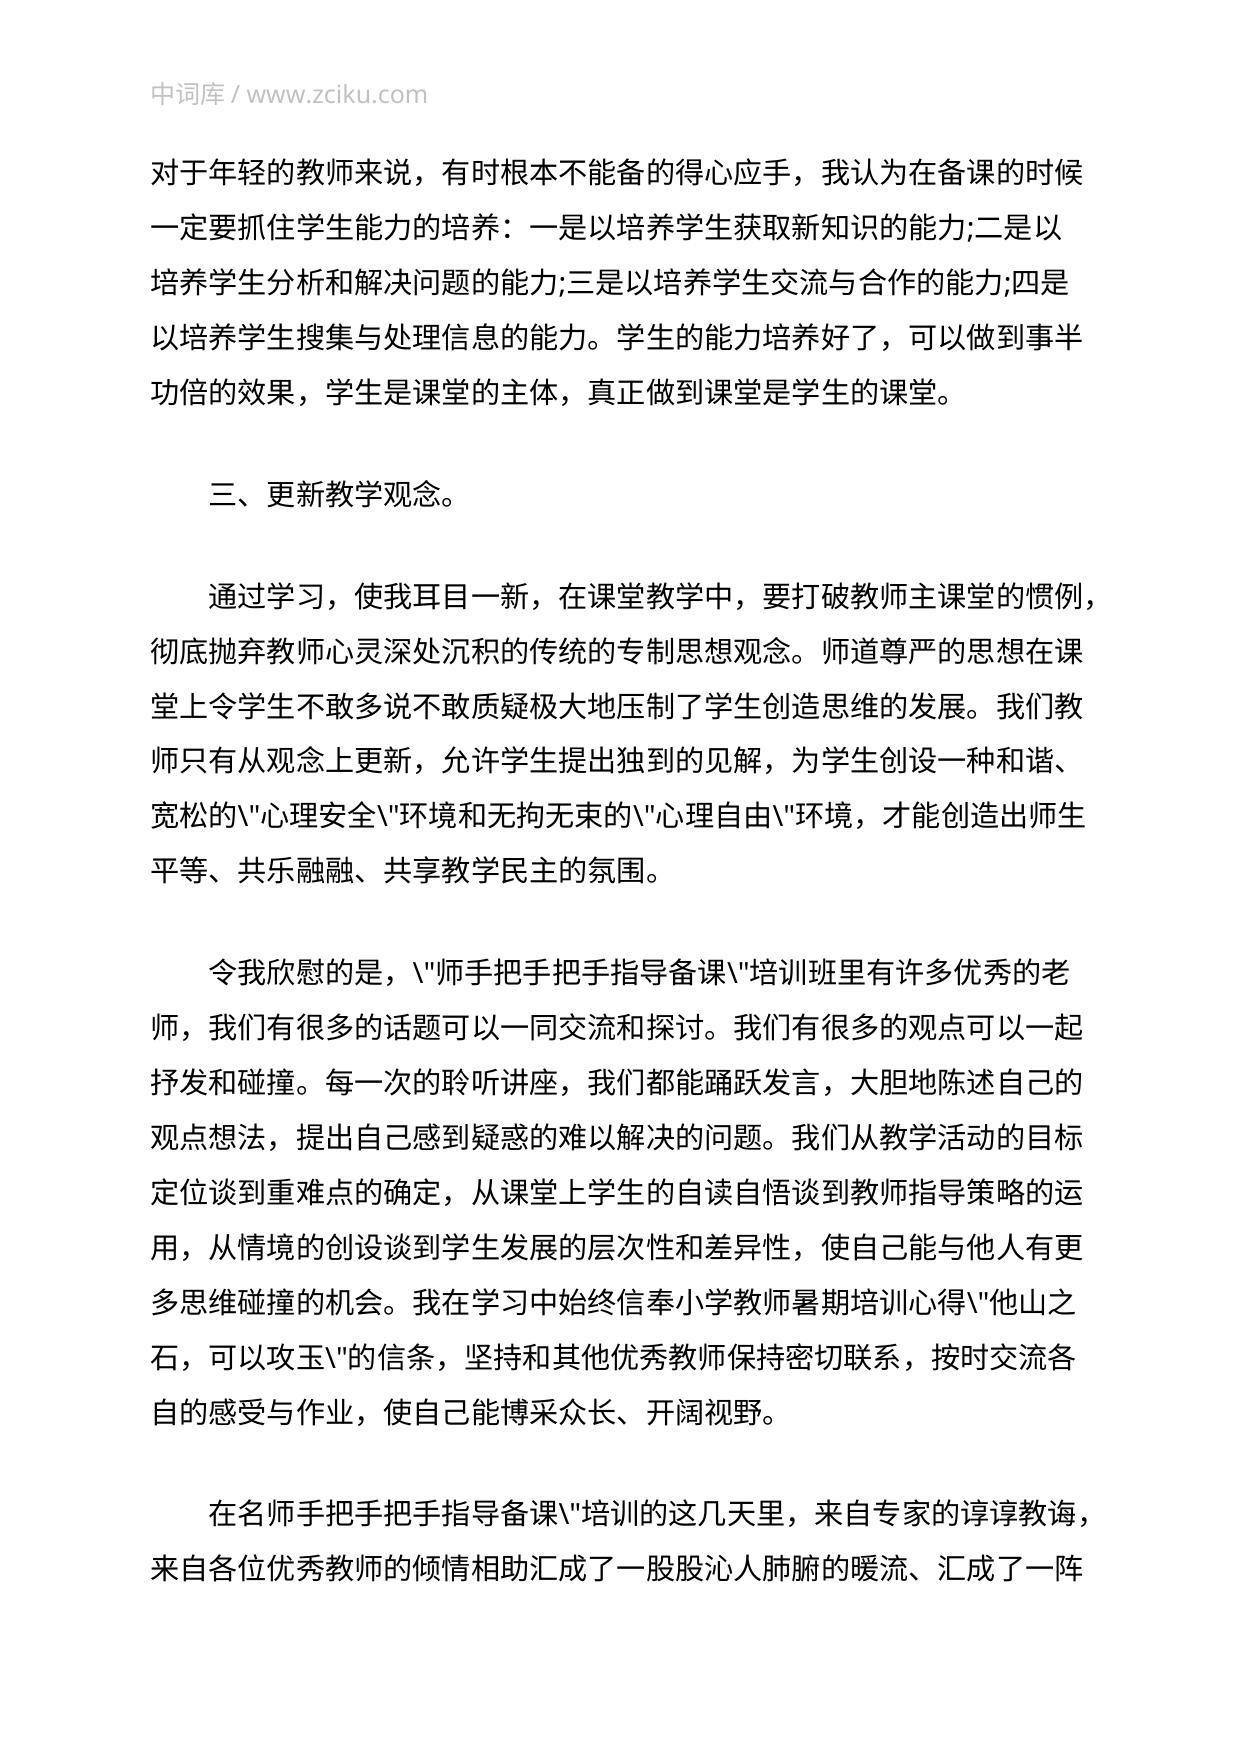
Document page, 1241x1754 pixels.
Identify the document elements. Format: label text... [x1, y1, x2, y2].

text 通过学习，使我耳目一新，在课堂教学中，要打破教师主课堂的惯例，彻底抛弃教师心灵深处沉积的传统的专制思想观念。师道尊严的思想在课堂上令学生不敢多说不敢质疑极大地压制了学生创造思维的发展。我们教师只有从观念上更新，允许学生提出独到的见解，为学生创设一种和谐、宽松的\"心理安全\"环境和无拘无束的\"心理自由\"环境，才能创造出师生平等、共乐融融、共享教学民主的氛围。 [150, 573, 1090, 890]
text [150, 150, 1090, 412]
text 令我欣慰的是，\"师手把手把手指导备课\"培训班里有许多优秀的老师，我们有很多的话题可以一同交流和探讨。我们有很多的观点可以一起抒发和碰撞。每一次的聆听讲座，我们都能踊跃发言，大胆地陈述自己的观点想法，提出自己感到疑惑的难以解决的问题。我们从教学活动的目标定位谈到重难点的确定，从课堂上学生的自读自悟谈到教师指导策略的运用，从情境的创设谈到学生发展的层次性和差异性，使自己能与他人有更多思维碰撞的机会。我在学习中始终信奉小学教师暑期培训心得\"他山之石，可以攻玉\"的信条，坚持和其他优秀教师保持密切联系，按时交流各自的感受与作业，使自己能博采众长、开阔视野。 [150, 950, 1090, 1431]
text 三、更新教学观念。 [150, 472, 1090, 514]
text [150, 1491, 1090, 1588]
